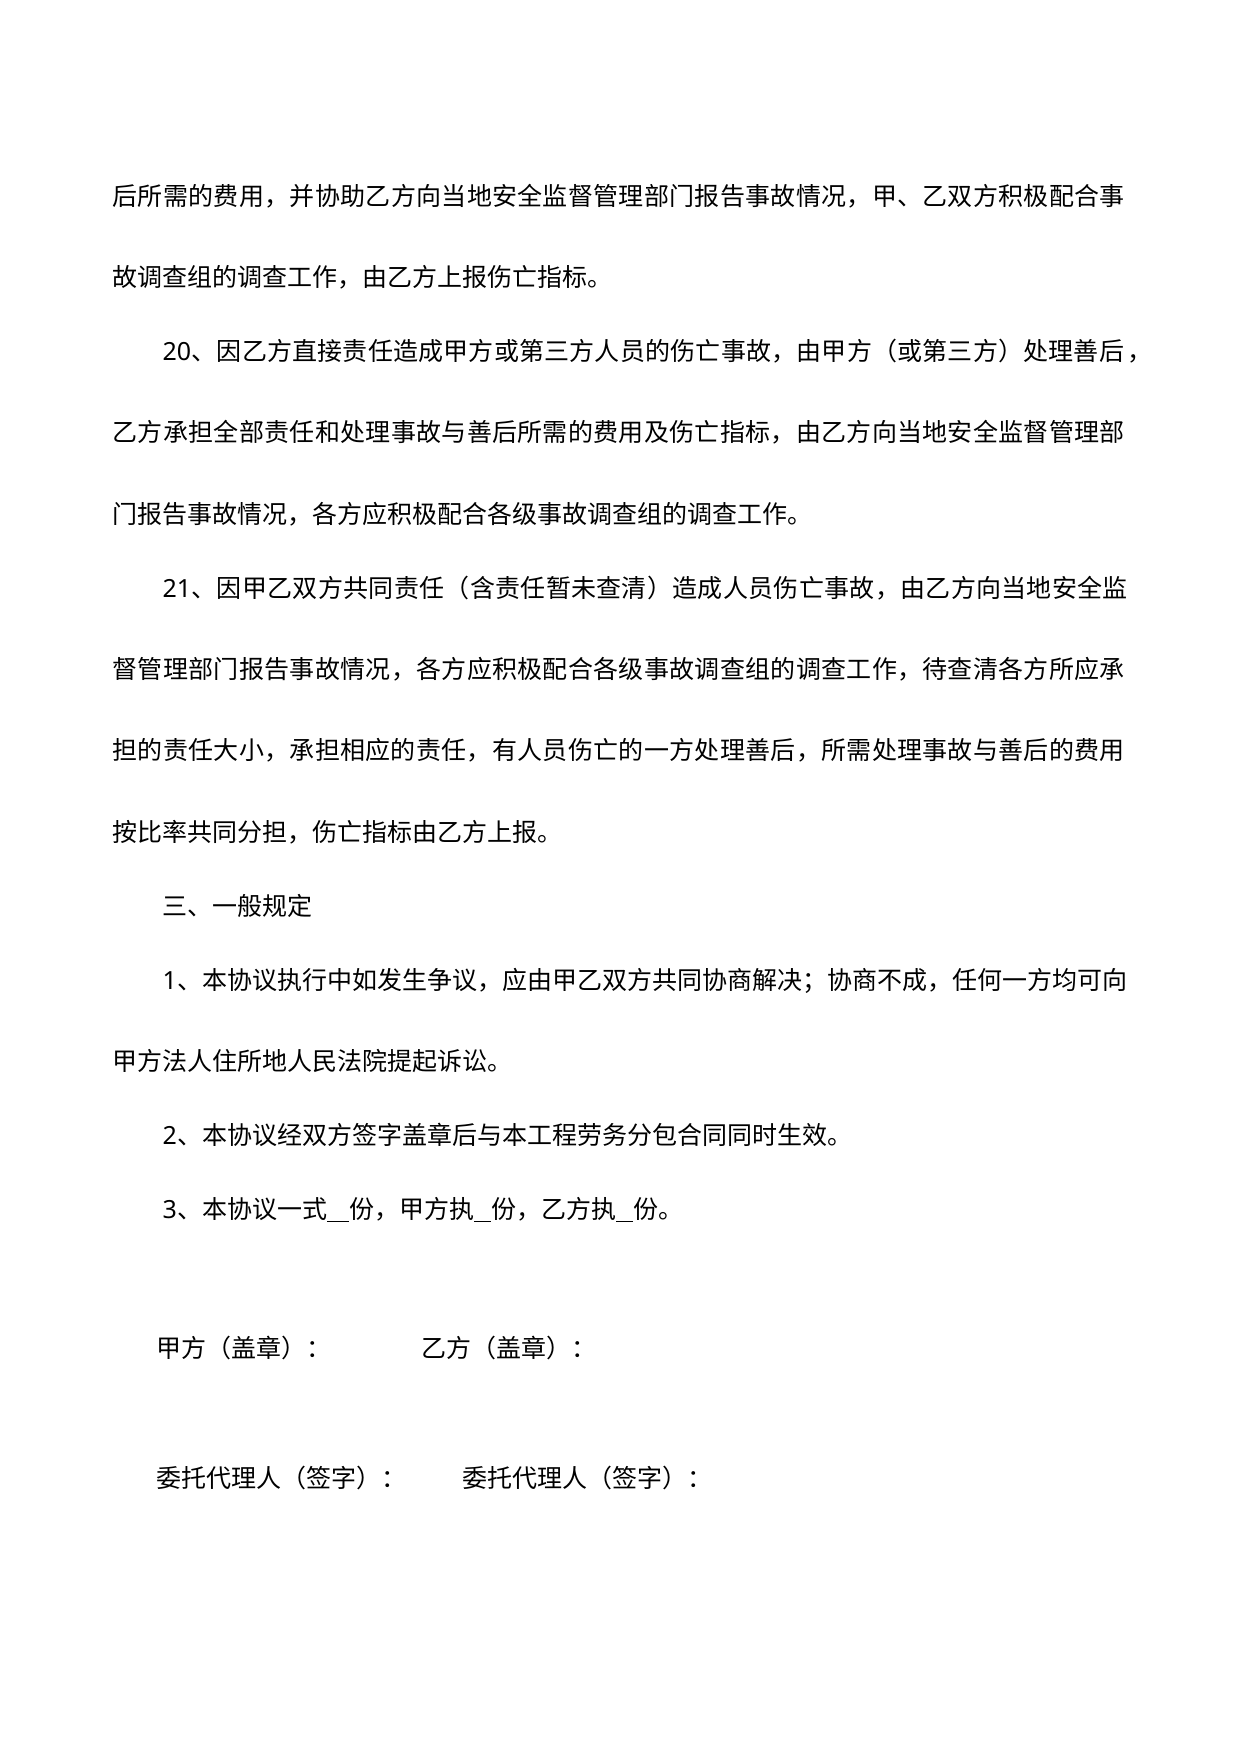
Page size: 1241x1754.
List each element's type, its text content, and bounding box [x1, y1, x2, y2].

text 1、本协议执行中如发生争议，应由甲乙双方共同协商解决；协商不成，任何一方均可向甲方法人住所地人民法院提起诉讼。 [112, 946, 1128, 1092]
text 3、本协议一式 份，甲方执 份，乙方执 份。 [112, 1175, 1128, 1240]
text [112, 162, 1128, 308]
text 2、本协议经双方签字盖章后与本工程劳务分包合同同时生效。 [112, 1101, 1128, 1166]
text 委托代理人（签字）： 委托代理人（签字）： [112, 1444, 1128, 1509]
text 三、一般规定 [112, 872, 1128, 937]
text 21、因甲乙双方共同责任（含责任暂未查清）造成人员伤亡事故，由乙方向当地安全监督管理部门报告事故情况，各方应积极配合各级事故调查组的调查工作，待查清各方所应承担的责任大小，承担相应的责任，有人员伤亡的一方处理善后，所需处理事故与善后的费用按比率共同分担，伤亡指标由乙方上报。 [112, 554, 1128, 863]
text 甲方（盖章）： 乙方（盖章）： [112, 1314, 1128, 1379]
text 20、因乙方直接责任造成甲方或第三方人员的伤亡事故，由甲方（或第三方）处理善后，乙方承担全部责任和处理事故与善后所需的费用及伤亡指标，由乙方向当地安全监督管理部门报告事故情况，各方应积极配合各级事故调查组的调查工作。 [112, 317, 1128, 545]
